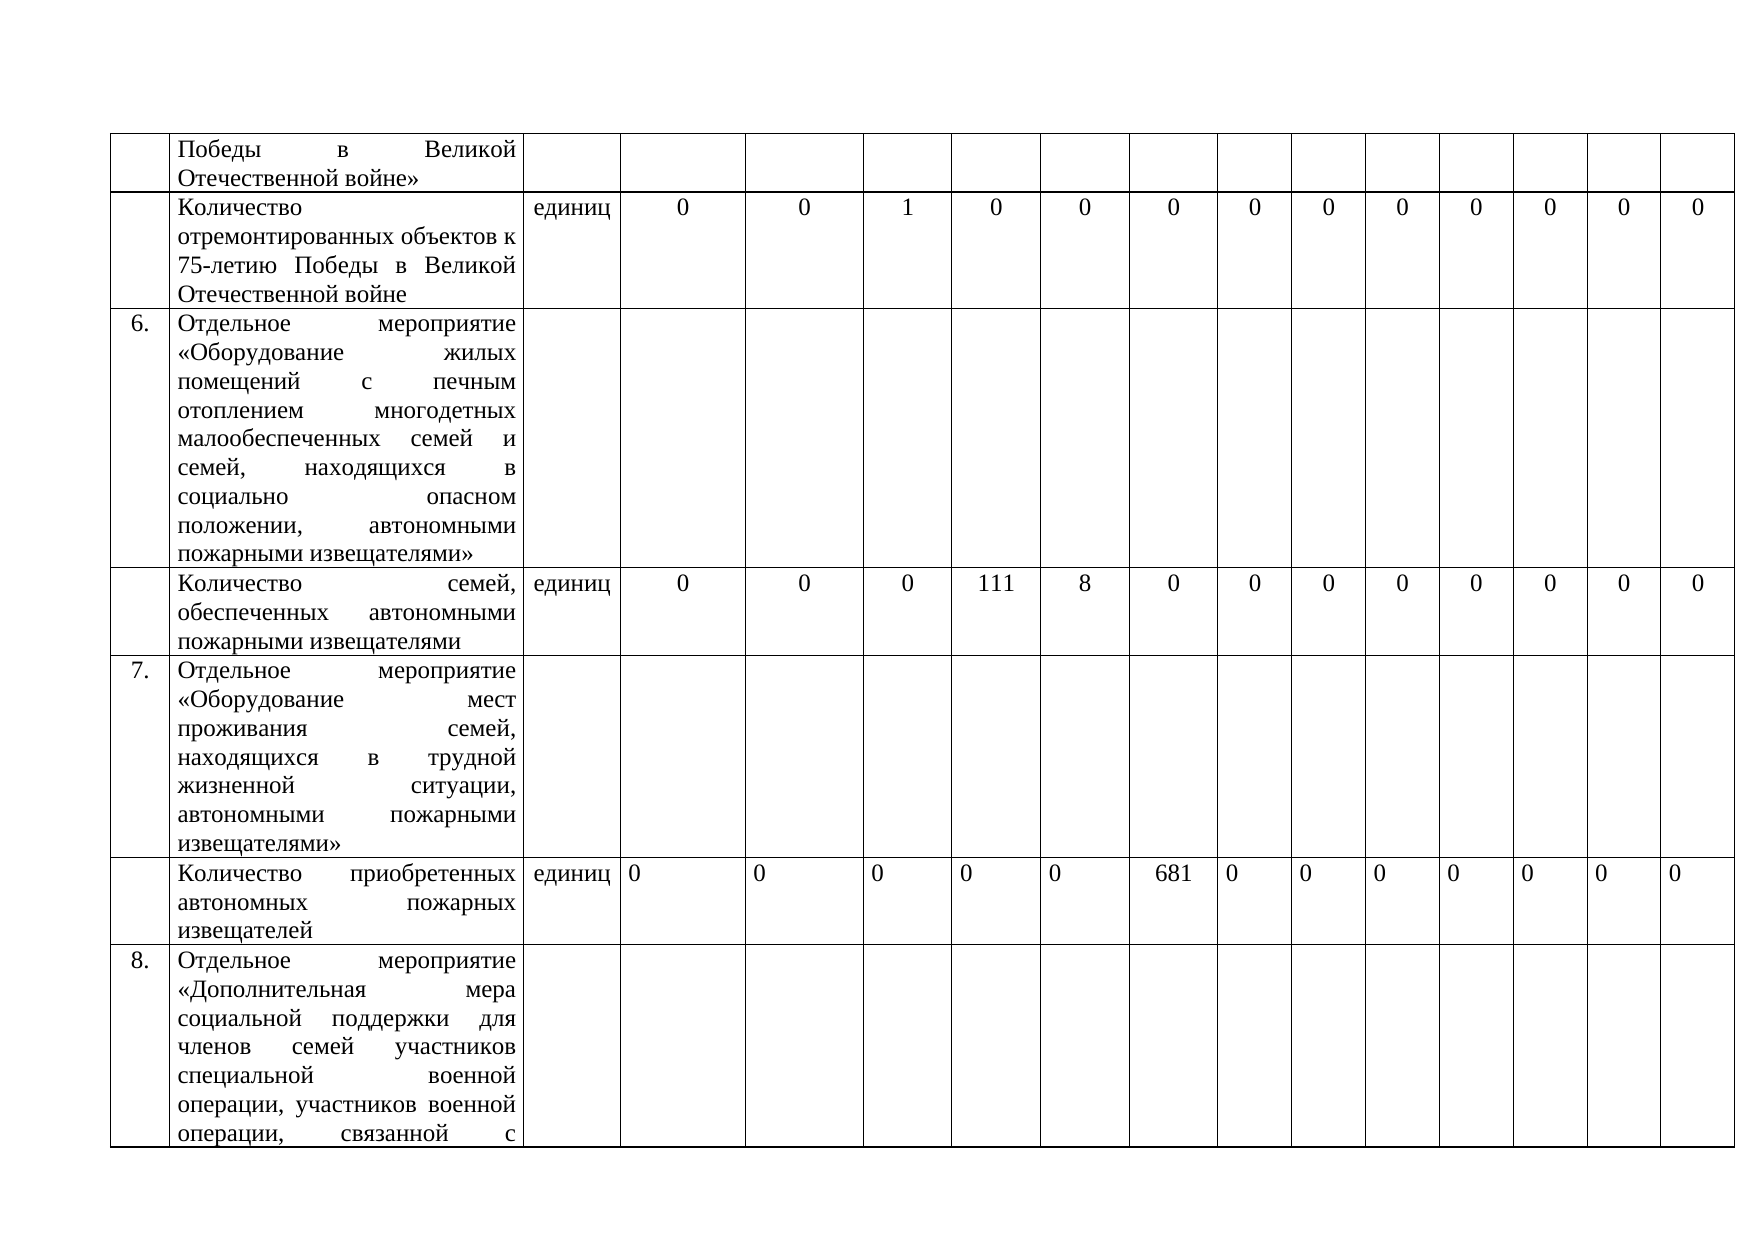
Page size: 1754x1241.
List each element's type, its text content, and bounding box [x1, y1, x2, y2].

table_cell [621, 656, 745, 857]
table_cell [111, 193, 169, 307]
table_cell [170, 945, 523, 1146]
table_cell [746, 309, 863, 567]
table_cell 0 [864, 858, 951, 944]
table_cell [1588, 945, 1660, 1146]
table_cell 0 [1366, 858, 1439, 944]
table_cell 0 [1292, 568, 1365, 654]
table_cell [1041, 945, 1129, 1146]
table_cell единиц [524, 858, 620, 944]
table_cell 0 [1440, 568, 1513, 654]
table_cell [1514, 656, 1587, 857]
table_cell 0 [1218, 568, 1291, 654]
table_cell 0 [746, 568, 863, 654]
table_cell [621, 945, 745, 1146]
table_cell 0 [1292, 858, 1365, 944]
table_cell Отдельное мероприятие «Оборудование жилых помещений с печным отоплением многодетных малообеспеченных семей и семей, находящихся в социально опасном положении, автономными пожарными извещателями» [170, 309, 523, 567]
table_cell [111, 568, 169, 654]
table_cell 0 [1588, 568, 1660, 654]
table_cell 0 [1218, 858, 1291, 944]
table_cell 0 [1661, 193, 1734, 307]
table_cell [524, 134, 620, 191]
table_cell 0 [1218, 193, 1291, 307]
table_cell 0 [1661, 858, 1734, 944]
table_cell 7. [111, 656, 169, 857]
table_cell [621, 134, 745, 191]
table_cell [952, 945, 1040, 1146]
table_cell [1514, 945, 1587, 1146]
table_cell 0 [1130, 193, 1217, 307]
table_cell единиц [524, 568, 620, 654]
table_cell 0 [1588, 858, 1660, 944]
table_cell 111 [952, 568, 1040, 654]
table_cell [1041, 134, 1129, 191]
table_cell [1440, 945, 1513, 1146]
table_cell 0 [621, 193, 745, 307]
table_cell Количество семей, обеспеченных автономными пожарными извещателями [170, 568, 523, 654]
table_cell 0 [1588, 193, 1660, 307]
table_cell [1366, 134, 1439, 191]
table_cell 1 [864, 193, 951, 307]
table_cell [1218, 309, 1291, 567]
table_cell [1440, 309, 1513, 567]
table_cell [1588, 309, 1660, 567]
table_cell Количество отремонтированных объектов к 75-летию Победы в Великой Отечественной войне [170, 193, 523, 307]
table_cell [1661, 134, 1734, 191]
table_cell [952, 309, 1040, 567]
table_cell 0 [746, 193, 863, 307]
table_cell [1292, 656, 1365, 857]
table_cell [1292, 945, 1365, 1146]
table_cell Отдельное мероприятие «Оборудование мест проживания семей, находящихся в трудной жизненной ситуации, автономными пожарными извещателями» [170, 656, 523, 857]
table_cell [1041, 656, 1129, 857]
table_cell [864, 945, 951, 1146]
table_cell [864, 656, 951, 857]
table_cell [746, 134, 863, 191]
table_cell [170, 134, 523, 191]
table_cell Количество приобретенных автономных пожарных извещателей [170, 858, 523, 944]
table_cell 8. [111, 945, 169, 1146]
table_cell [1661, 945, 1734, 1146]
table_cell [1661, 309, 1734, 567]
table_cell [1514, 134, 1587, 191]
table_cell 8 [1041, 568, 1129, 654]
table_cell [1514, 309, 1587, 567]
table_cell 0 [952, 193, 1040, 307]
table_cell [952, 656, 1040, 857]
table_cell единиц [524, 193, 620, 307]
table_cell 0 [1366, 568, 1439, 654]
table_cell [1130, 656, 1217, 857]
table_cell [524, 309, 620, 567]
table_cell [524, 945, 620, 1146]
table_cell [1130, 945, 1217, 1146]
table_cell [1588, 134, 1660, 191]
table_cell 0 [1440, 193, 1513, 307]
table_cell 681 [1130, 858, 1217, 944]
table_cell 0 [1440, 858, 1513, 944]
table_cell 0 [1514, 193, 1587, 307]
table_cell 0 [1041, 858, 1129, 944]
table_cell [1588, 656, 1660, 857]
table_cell 0 [1041, 193, 1129, 307]
table_cell [111, 858, 169, 944]
table_cell [746, 656, 863, 857]
table_cell [1041, 309, 1129, 567]
table_cell 6. [111, 309, 169, 567]
table_cell [1366, 656, 1439, 857]
table_cell [1661, 656, 1734, 857]
table_cell [621, 309, 745, 567]
table_cell [1130, 309, 1217, 567]
table_cell [1218, 656, 1291, 857]
table_cell [1130, 134, 1217, 191]
table_cell 0 [621, 858, 745, 944]
table_cell [1366, 945, 1439, 1146]
table_cell 0 [746, 858, 863, 944]
table_cell 0 [952, 858, 1040, 944]
table_cell [746, 945, 863, 1146]
table_cell 0 [1514, 568, 1587, 654]
table_cell [524, 656, 620, 857]
table_cell [1440, 656, 1513, 857]
table_cell [1218, 134, 1291, 191]
table_cell [1218, 945, 1291, 1146]
table_cell 5. [111, 134, 169, 191]
table_cell 0 [1661, 568, 1734, 654]
table_cell [952, 134, 1040, 191]
table_cell [864, 309, 951, 567]
table_cell 0 [864, 568, 951, 654]
table_cell [1366, 309, 1439, 567]
table_cell [1292, 309, 1365, 567]
table_cell [1440, 134, 1513, 191]
table_cell 0 [1514, 858, 1587, 944]
table_cell 0 [621, 568, 745, 654]
table_cell 0 [1366, 193, 1439, 307]
table_cell [1292, 134, 1365, 191]
table_cell 0 [1292, 193, 1365, 307]
table_cell [864, 134, 951, 191]
table_cell 0 [1130, 568, 1217, 654]
